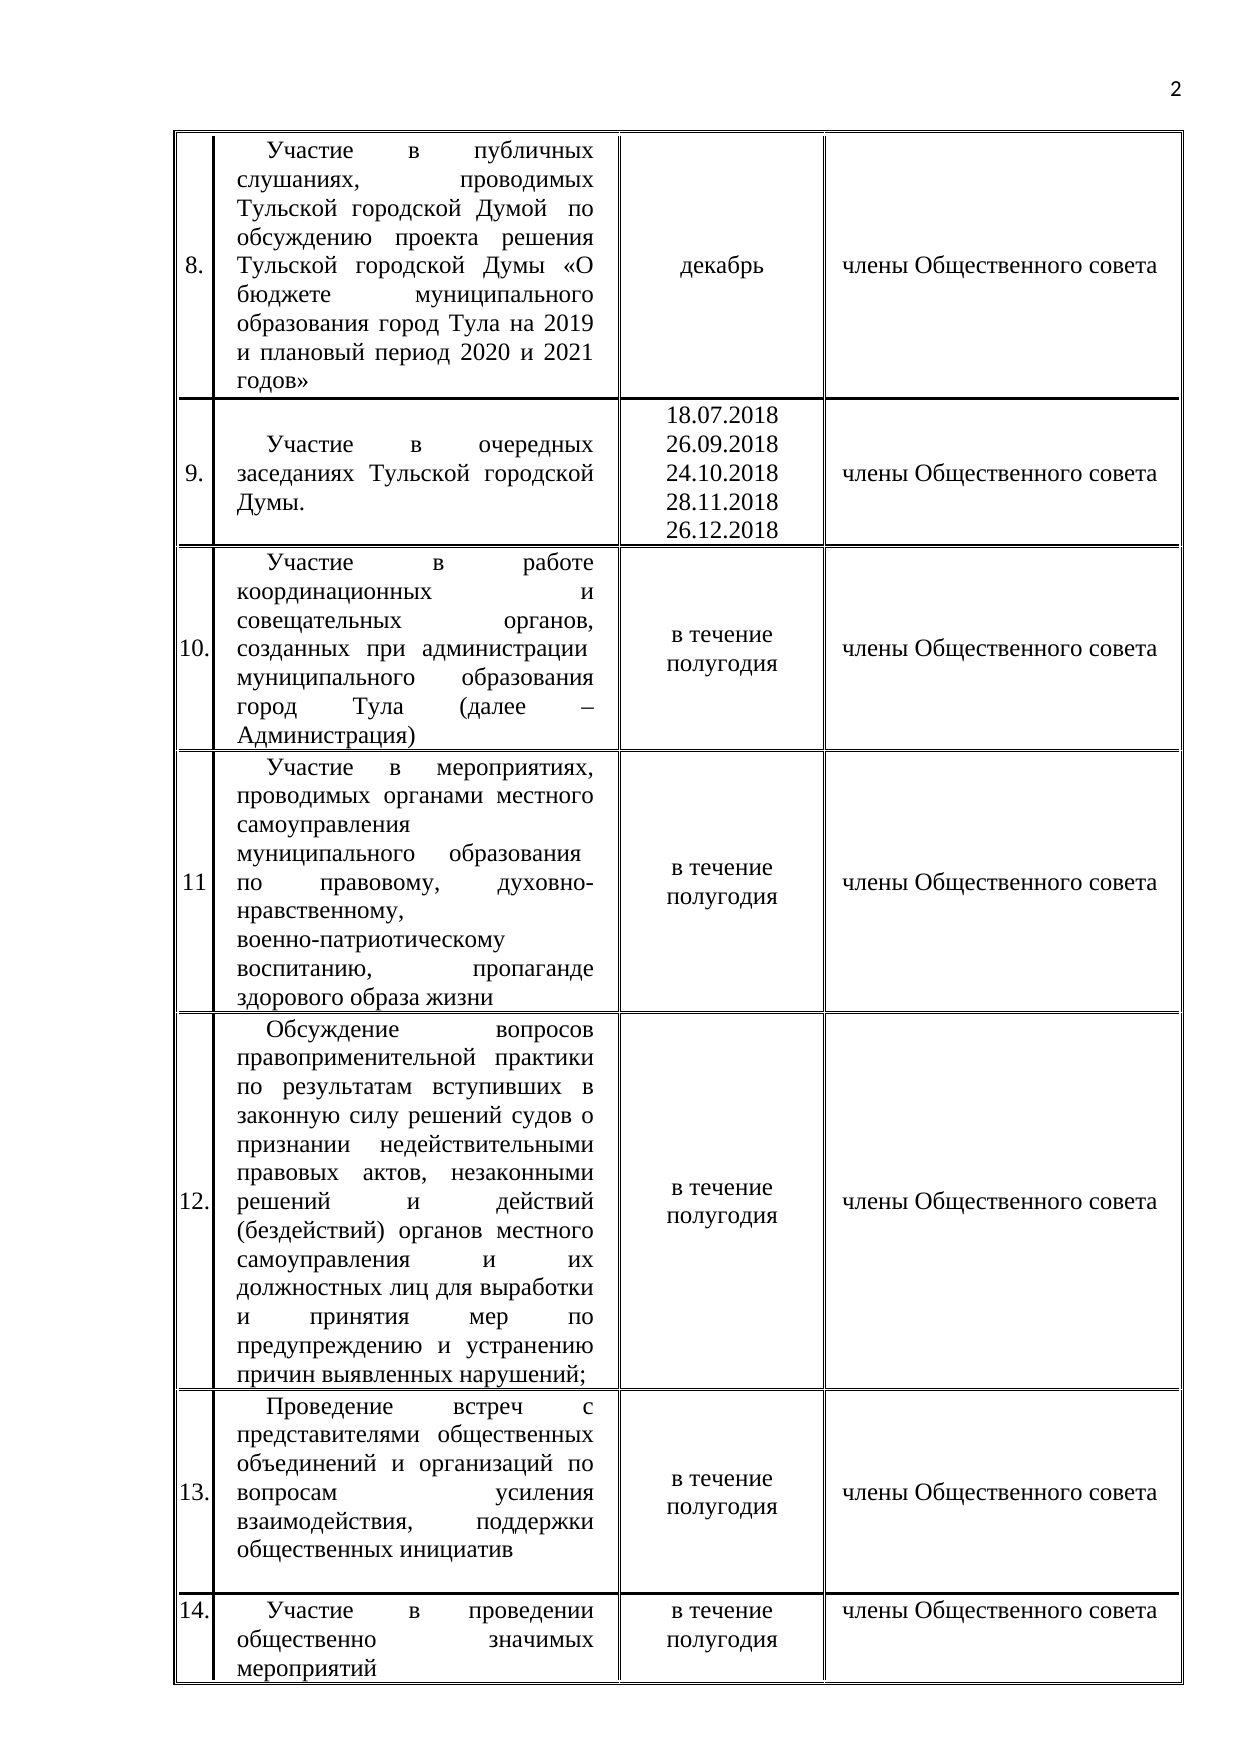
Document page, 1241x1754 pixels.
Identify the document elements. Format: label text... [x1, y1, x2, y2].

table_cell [213, 1595, 619, 1681]
table_cell в течение полугодия [621, 548, 823, 748]
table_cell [825, 1592, 1181, 1681]
table_cell Участие в работе координационных и совещательных органов, созданных при администрации муниципального образования город Тула (далее – Администрация) [215, 548, 618, 748]
table_cell Проведение встреч с представителями общественных объединений и организаций по вопросам усиления взаимодействия, поддержки общественных инициатив [215, 1391, 618, 1592]
table_cell Участие в мероприятиях, проводимых органами местного самоуправления муниципального образования по правовому, духовно-нравственному, военно-патриотическому воспитанию, пропаганде здорового образа жизни [215, 752, 618, 1011]
table_cell 10. [177, 544, 212, 748]
table_cell декабрь [620, 133, 824, 397]
table_cell 11 [177, 749, 212, 1011]
table_cell члены Общественного совета [825, 1011, 1182, 1387]
table_cell в течение полугодия [621, 1391, 823, 1592]
table_cell Участие в публичных слушаниях, проводимых Тульской городской Думой по обсуждению проекта решения Тульской городской Думы «О бюджете муниципального образования город Тула на 2019 и плановый период 2020 и 2021 годов» [213, 133, 619, 397]
table_cell в течение полугодия [621, 752, 823, 1011]
table_cell члены Общественного совета [826, 397, 1181, 544]
table_cell члены Общественного совета [826, 749, 1181, 1011]
table_cell 18.07.2018 26.09.2018 24.10.2018 28.11.2018 26.12.2018 [621, 400, 823, 544]
table_cell 14. [177, 1592, 213, 1681]
table_cell 8. [177, 133, 213, 397]
table_cell Участие в очередных заседаниях Тульской городской Думы. [215, 400, 618, 544]
table_cell 12. [175, 1011, 213, 1387]
table_cell члены Общественного совета [826, 1388, 1181, 1592]
table_cell Обсуждение вопросов правоприменительной практики по результатам вступивших в законную силу решений судов о признании недействительными правовых актов, незаконными решений и действий (бездействий) органов местного самоуправления и их должностных лиц для выработки и принятия мер по предупреждению и устранению причин выявленных нарушений; [215, 1014, 618, 1387]
table_cell 9. [177, 397, 212, 544]
table_cell в течение полугодия [620, 1595, 824, 1681]
table_cell 13. [177, 1388, 212, 1592]
table_cell в течение полугодия [621, 1014, 823, 1387]
table_cell члены Общественного совета [826, 544, 1181, 748]
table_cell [825, 133, 1181, 397]
